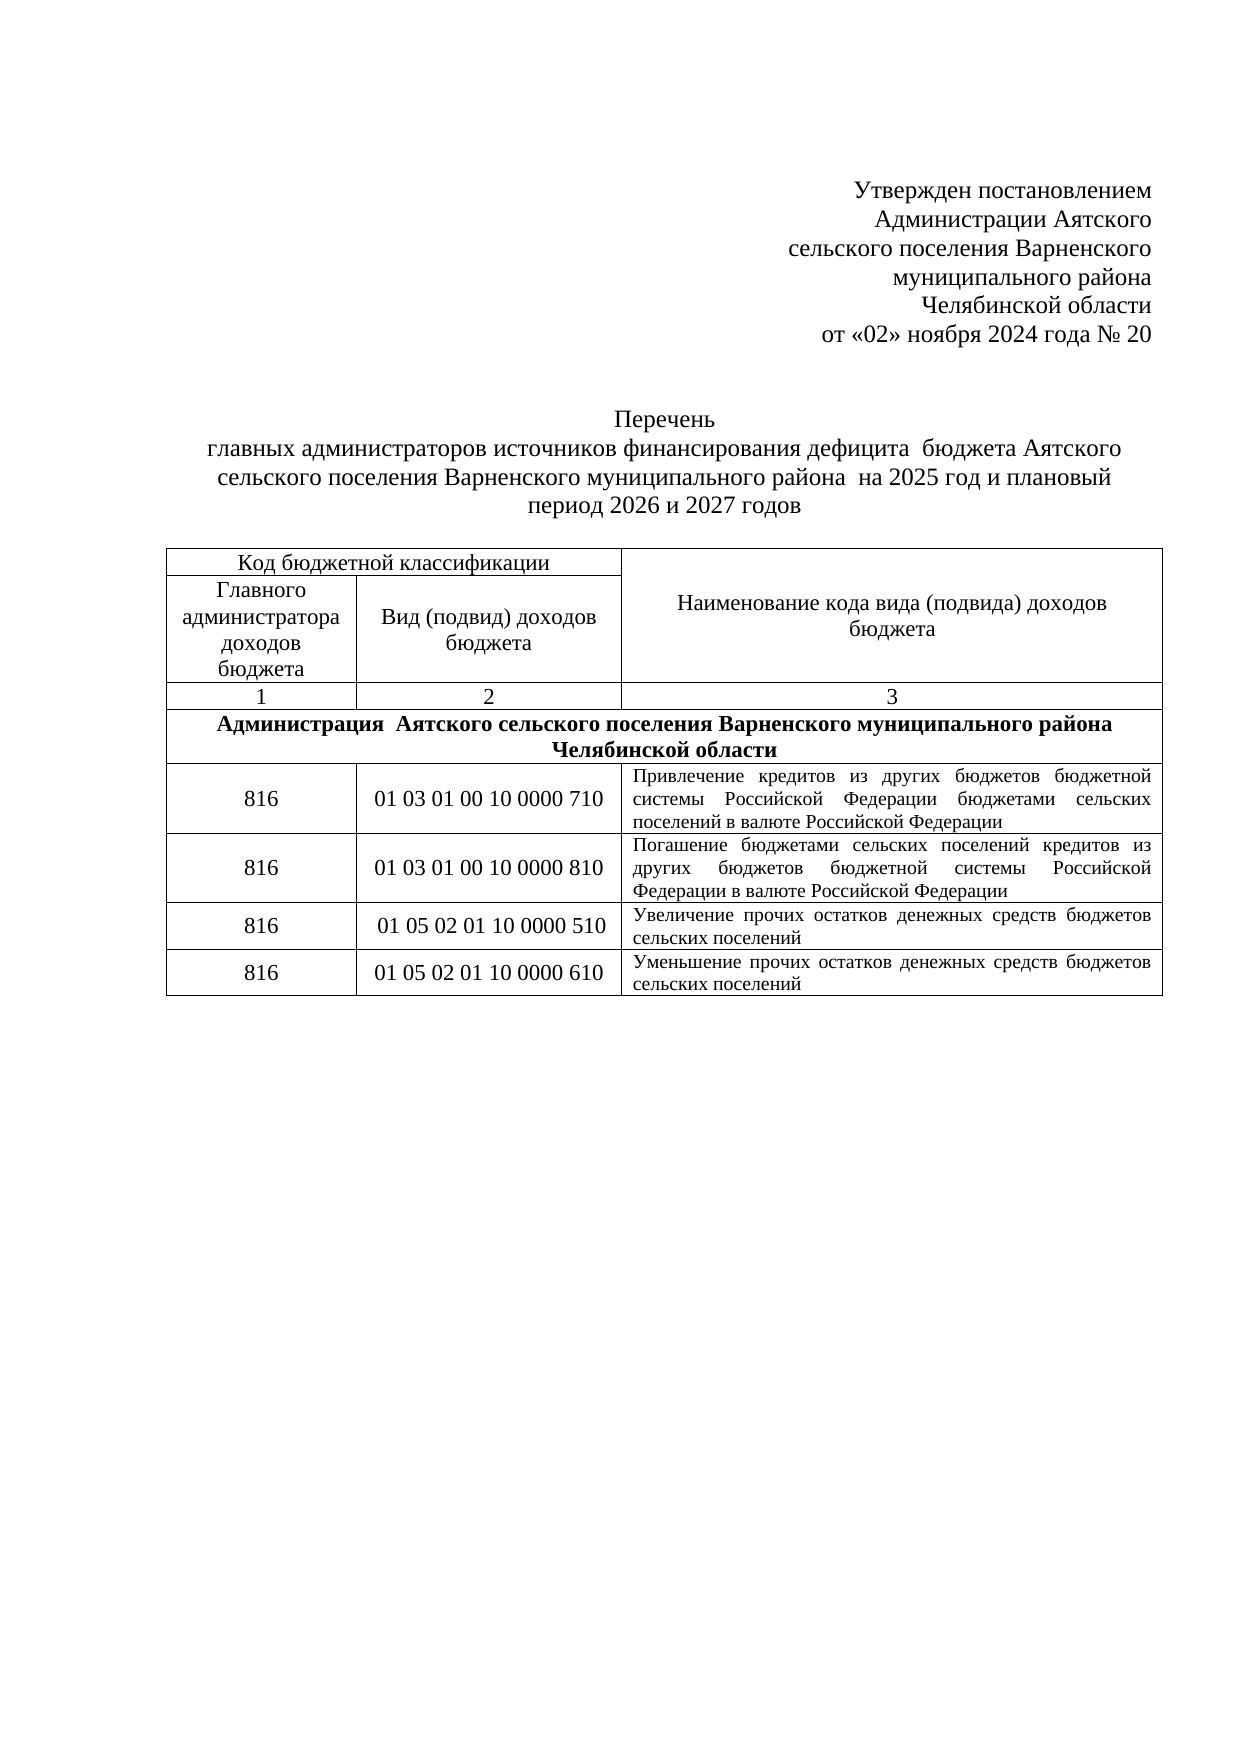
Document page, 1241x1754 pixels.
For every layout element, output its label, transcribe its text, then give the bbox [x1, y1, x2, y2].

table_cell Администрация Аятского сельского поселения Варненского муниципального района Челябинской области [167, 710, 1162, 763]
table_header Код бюджетной классификации [167, 549, 621, 575]
table_cell 816 [167, 834, 356, 902]
table_cell 01 05 02 01 10 0000 610 [357, 950, 621, 995]
text главных администраторов источников финансирования дефицита бюджета Аятского сельского поселения Варненского муниципального района на 2025 год и плановый период 2026 и 2027 годов [177, 433, 1152, 519]
text Администрации Аятского [177, 204, 1152, 233]
table_cell 3 [622, 683, 1162, 709]
table_cell Главного администратора доходов бюджета [167, 576, 356, 682]
text муниципального района [177, 262, 1152, 291]
table_cell 816 [167, 903, 356, 948]
table_cell 816 [167, 950, 356, 995]
table_cell Привлечение кредитов из других бюджетов бюджетной системы Российской Федерации бюджетами сельских поселений в валюте Российской Федерации [622, 764, 1162, 832]
table_cell 01 05 02 01 10 0000 510 [357, 903, 621, 948]
text от «02» ноября 2024 года № 20 [177, 319, 1152, 348]
table_cell Вид (подвид) доходов бюджета [357, 576, 621, 682]
table_cell 01 03 01 00 10 0000 810 [357, 834, 621, 902]
table_cell 01 03 01 00 10 0000 710 [357, 764, 621, 832]
table_cell Уменьшение прочих остатков денежных средств бюджетов сельских поселений [622, 950, 1162, 995]
table_cell 1 [167, 683, 356, 709]
table_cell Погашение бюджетами сельских поселений кредитов из других бюджетов бюджетной системы Российской Федерации в валюте Российской Федерации [622, 834, 1162, 902]
table_cell 816 [167, 764, 356, 832]
text Челябинской области [177, 291, 1152, 319]
text Перечень [177, 404, 1152, 433]
text Утвержден постановлением [177, 176, 1152, 204]
text сельского поселения Варненского [177, 233, 1152, 262]
table_header Наименование кода вида (подвида) доходов бюджета [622, 549, 1162, 682]
table_cell 2 [357, 683, 621, 709]
table_cell Увеличение прочих остатков денежных средств бюджетов сельских поселений [622, 903, 1162, 948]
